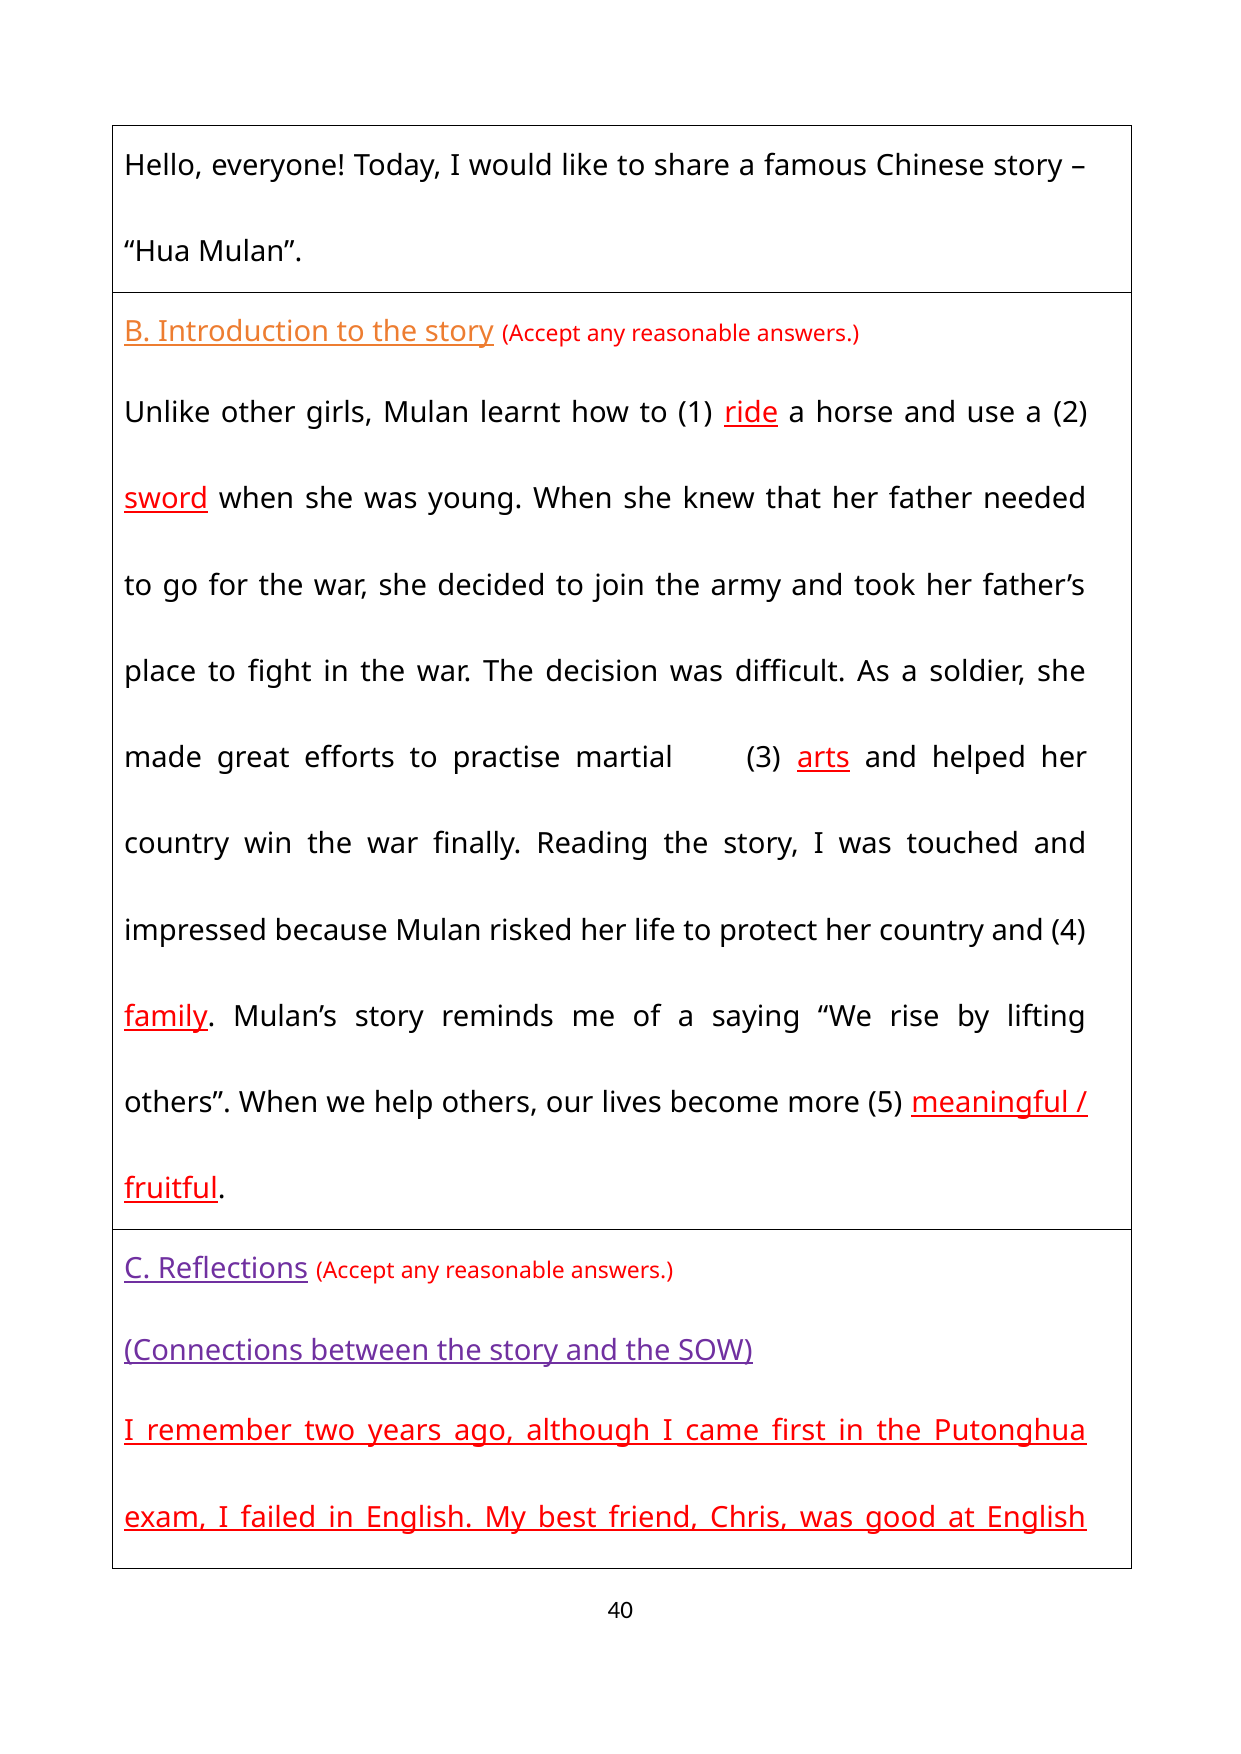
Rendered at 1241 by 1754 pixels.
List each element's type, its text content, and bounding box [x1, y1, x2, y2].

table_cell B. Introduction to the story (Accept any reasonable answers.) Unlike other girls, Mulan learnt how to (1) ride a horse and use a (2) sword when she was young. When she knew that her father needed to go for the war, she decided to join the army and took her father’s place to fight in the war. The decision was difficult. As a soldier, she made great efforts to practise martial (3) arts and helped her country win the war finally. Reading the story, I was touched and impressed because Mulan risked her life to protect her country and (4) family. Mulan’s story reminds me of a saying “We rise by lifting others”. When we help others, our lives become more (5) meaningful / fruitful. [113, 293, 1131, 1229]
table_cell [113, 1230, 1131, 1568]
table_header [113, 126, 1131, 292]
